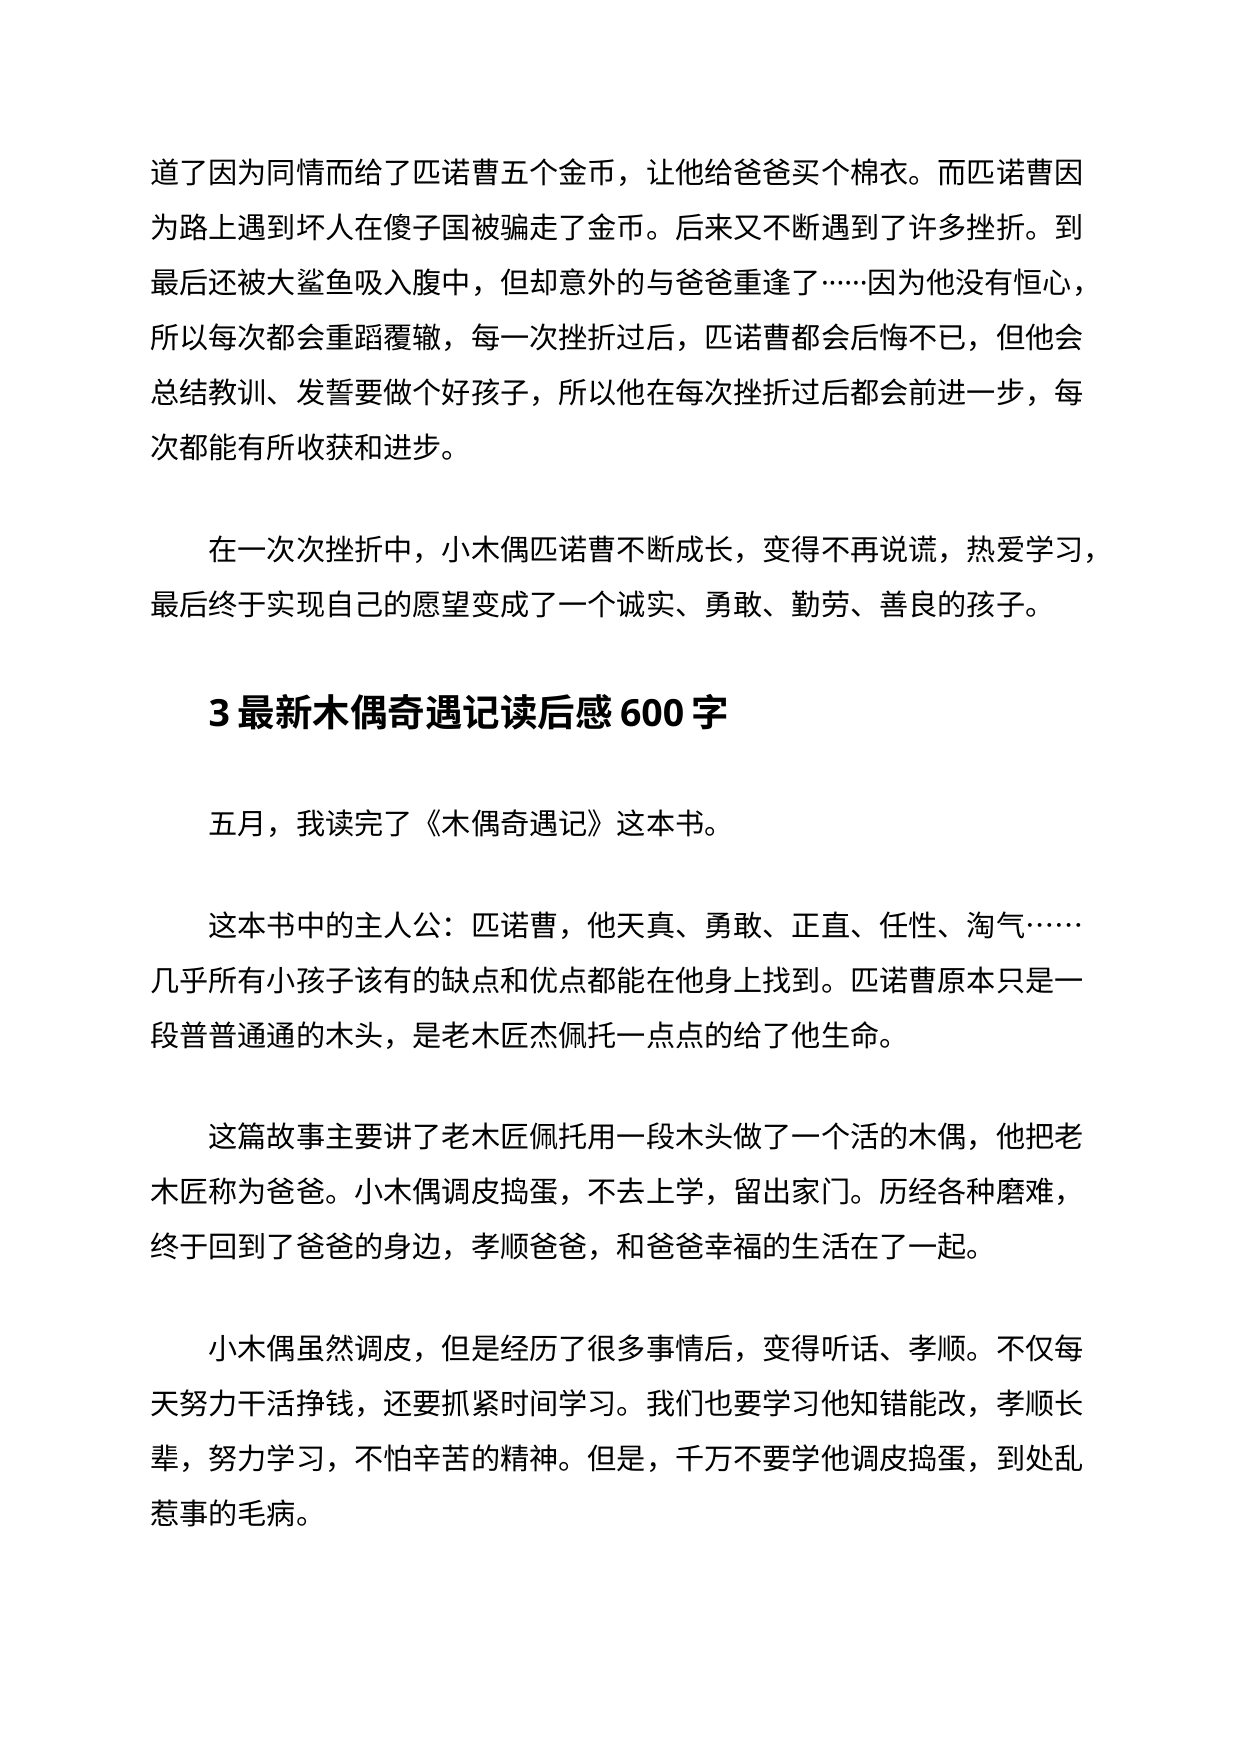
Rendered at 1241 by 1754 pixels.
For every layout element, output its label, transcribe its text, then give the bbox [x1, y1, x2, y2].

text 小木偶虽然调皮，但是经历了很多事情后，变得听话、孝顺。不仅每天努力干活挣钱，还要抓紧时间学习。我们也要学习他知错能改，孝顺长辈，努力学习，不怕辛苦的精神。但是，千万不要学他调皮捣蛋，到处乱惹事的毛病。 [150, 1326, 1090, 1532]
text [150, 150, 1090, 467]
text 3最新木偶奇遇记读后感600字 [150, 683, 1090, 737]
text 五月，我读完了《木偶奇遇记》这本书。 [150, 801, 1090, 843]
text 在一次次挫折中，小木偶匹诺曹不断成长，变得不再说谎，热爱学习，最后终于实现自己的愿望变成了一个诚实、勇敢、勤劳、善良的孩子。 [150, 526, 1090, 623]
text 这本书中的主人公：匹诺曹，他天真、勇敢、正直、任性、淘气……几乎所有小孩子该有的缺点和优点都能在他身上找到。匹诺曹原本只是一段普普通通的木头，是老木匠杰佩托一点点的给了他生命。 [150, 902, 1090, 1054]
text 这篇故事主要讲了老木匠佩托用一段木头做了一个活的木偶，他把老木匠称为爸爸。小木偶调皮捣蛋，不去上学，留出家门。历经各种磨难，终于回到了爸爸的身边，孝顺爸爸，和爸爸幸福的生活在了一起。 [150, 1114, 1090, 1266]
